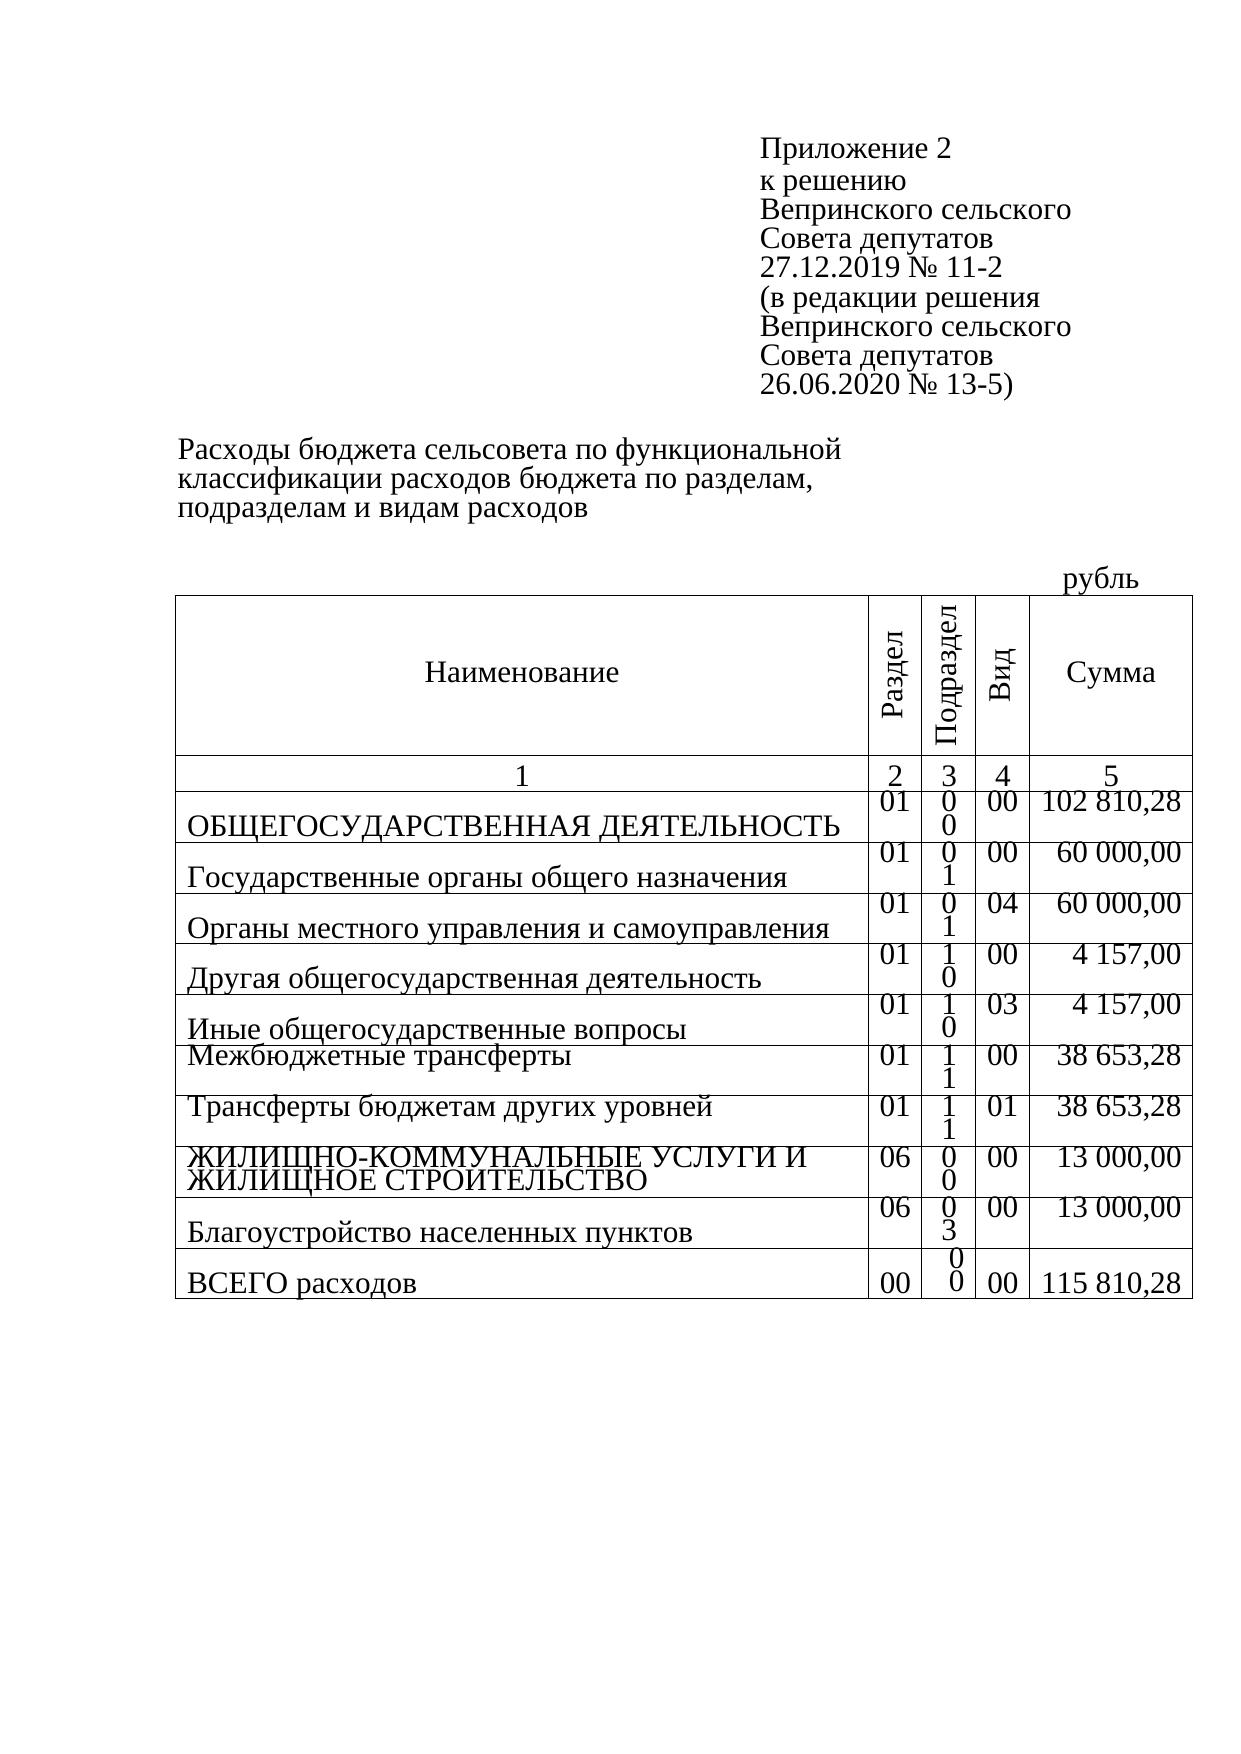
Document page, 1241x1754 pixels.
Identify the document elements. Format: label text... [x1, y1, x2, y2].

table_cell 00 [976, 1249, 1029, 1298]
table_cell ЖИЛИЩНО-КОММУНАЛЬНЫЕ УСЛУГИ И ЖИЛИЩНОЕ СТРОИТЕЛЬСТВО [309, 1147, 868, 1197]
table_cell 38 653,28 [1030, 1046, 1192, 1095]
table_cell Благоустройство населенных пунктов [176, 1198, 868, 1248]
table_header Подраздел [922, 596, 975, 755]
table_cell Межбюджетные трансферты [176, 1046, 868, 1095]
table_cell Трансферты бюджетам других уровней [176, 1096, 868, 1146]
table_cell 38 653,28 [1030, 1096, 1192, 1146]
table_cell 01 [869, 843, 921, 892]
table_header Раздел [869, 596, 921, 755]
table_cell 4 157,00 [1030, 944, 1192, 994]
table_cell 10 [922, 944, 975, 994]
table_cell Органы местного управления и самоуправления [176, 894, 868, 943]
table_header Наименование [176, 596, 868, 755]
table_cell ВСЕГО расходов [176, 1249, 868, 1298]
table_cell 1 [176, 756, 868, 791]
table_cell 2 [869, 756, 921, 791]
table_cell Другая общегосударственная деятельность [176, 944, 868, 994]
table_cell 01 [869, 995, 921, 1045]
table_cell 102 810,28 [1030, 792, 1192, 842]
table_cell 04 [976, 894, 1029, 943]
table_cell Государственные органы общего назначения [176, 843, 868, 892]
table_cell 00 [976, 944, 1029, 994]
table_cell 00 [976, 843, 1029, 892]
table_cell 06 [869, 1147, 921, 1197]
table_cell 03 [922, 1198, 975, 1248]
table_cell 5 [1030, 756, 1192, 791]
table_header Сумма [1030, 596, 1192, 755]
table_cell 03 [976, 995, 1029, 1045]
table_cell Иные общегосударственные вопросы [176, 995, 868, 1045]
text Расходы бюджета сельсовета по функциональной [177, 436, 1152, 465]
table_cell 60 000,00 [1030, 843, 1192, 892]
table_cell 10 [922, 995, 975, 1045]
table_cell 01 [869, 944, 921, 994]
table_cell 11 [922, 1096, 975, 1146]
table_cell 3 [922, 756, 975, 791]
table_cell 06 [869, 1198, 921, 1248]
table_cell 01 [869, 894, 921, 943]
table_cell 00 [976, 1147, 1029, 1197]
table_cell 00 [869, 1249, 921, 1298]
table_cell 13 000,00 [1030, 1198, 1192, 1248]
table_header Приложение 2 к решению Вепринского сельского Совета депутатов 27.12.2019 № 11-2 (в редакции решения Вепринского сельского Совета депутатов 26.06.2020 № 13-5) [760, 135, 1101, 400]
table_header Вид [976, 596, 1029, 755]
table_cell ОБЩЕГОСУДАРСТВЕННАЯ ДЕЯТЕЛЬНОСТЬ [176, 792, 868, 842]
text подразделам и видам расходов [177, 494, 1152, 523]
table_cell 60 000,00 [1030, 894, 1192, 943]
table_cell 00 [976, 1046, 1029, 1095]
table_cell 00 [922, 1249, 975, 1298]
table_cell 01 [922, 894, 975, 943]
table_cell 00 [976, 1198, 1029, 1248]
table_cell 4 [976, 756, 1029, 791]
table_cell 01 [869, 792, 921, 842]
table_cell 01 [869, 1096, 921, 1146]
table_cell 01 [869, 1046, 921, 1095]
text классификации расходов бюджета по разделам, [177, 465, 1152, 494]
table_cell 4 157,00 [1030, 995, 1192, 1045]
table_cell 01 [922, 843, 975, 892]
table_cell 115 810,28 [1030, 1249, 1192, 1298]
text рубль [177, 559, 1152, 595]
table_cell ЖИЛИЩНО-КОММУНАЛЬНЫЕ УСЛУГИ И ЖИЛИЩНОЕ СТРОИТЕЛЬСТВО [176, 1147, 310, 1197]
table_cell 00 [922, 1147, 975, 1197]
table_cell 01 [976, 1096, 1029, 1146]
table_cell 13 000,00 [1030, 1147, 1192, 1197]
table_cell 11 [922, 1046, 975, 1095]
table_cell 00 [976, 792, 1029, 842]
table_cell 00 [922, 792, 975, 842]
